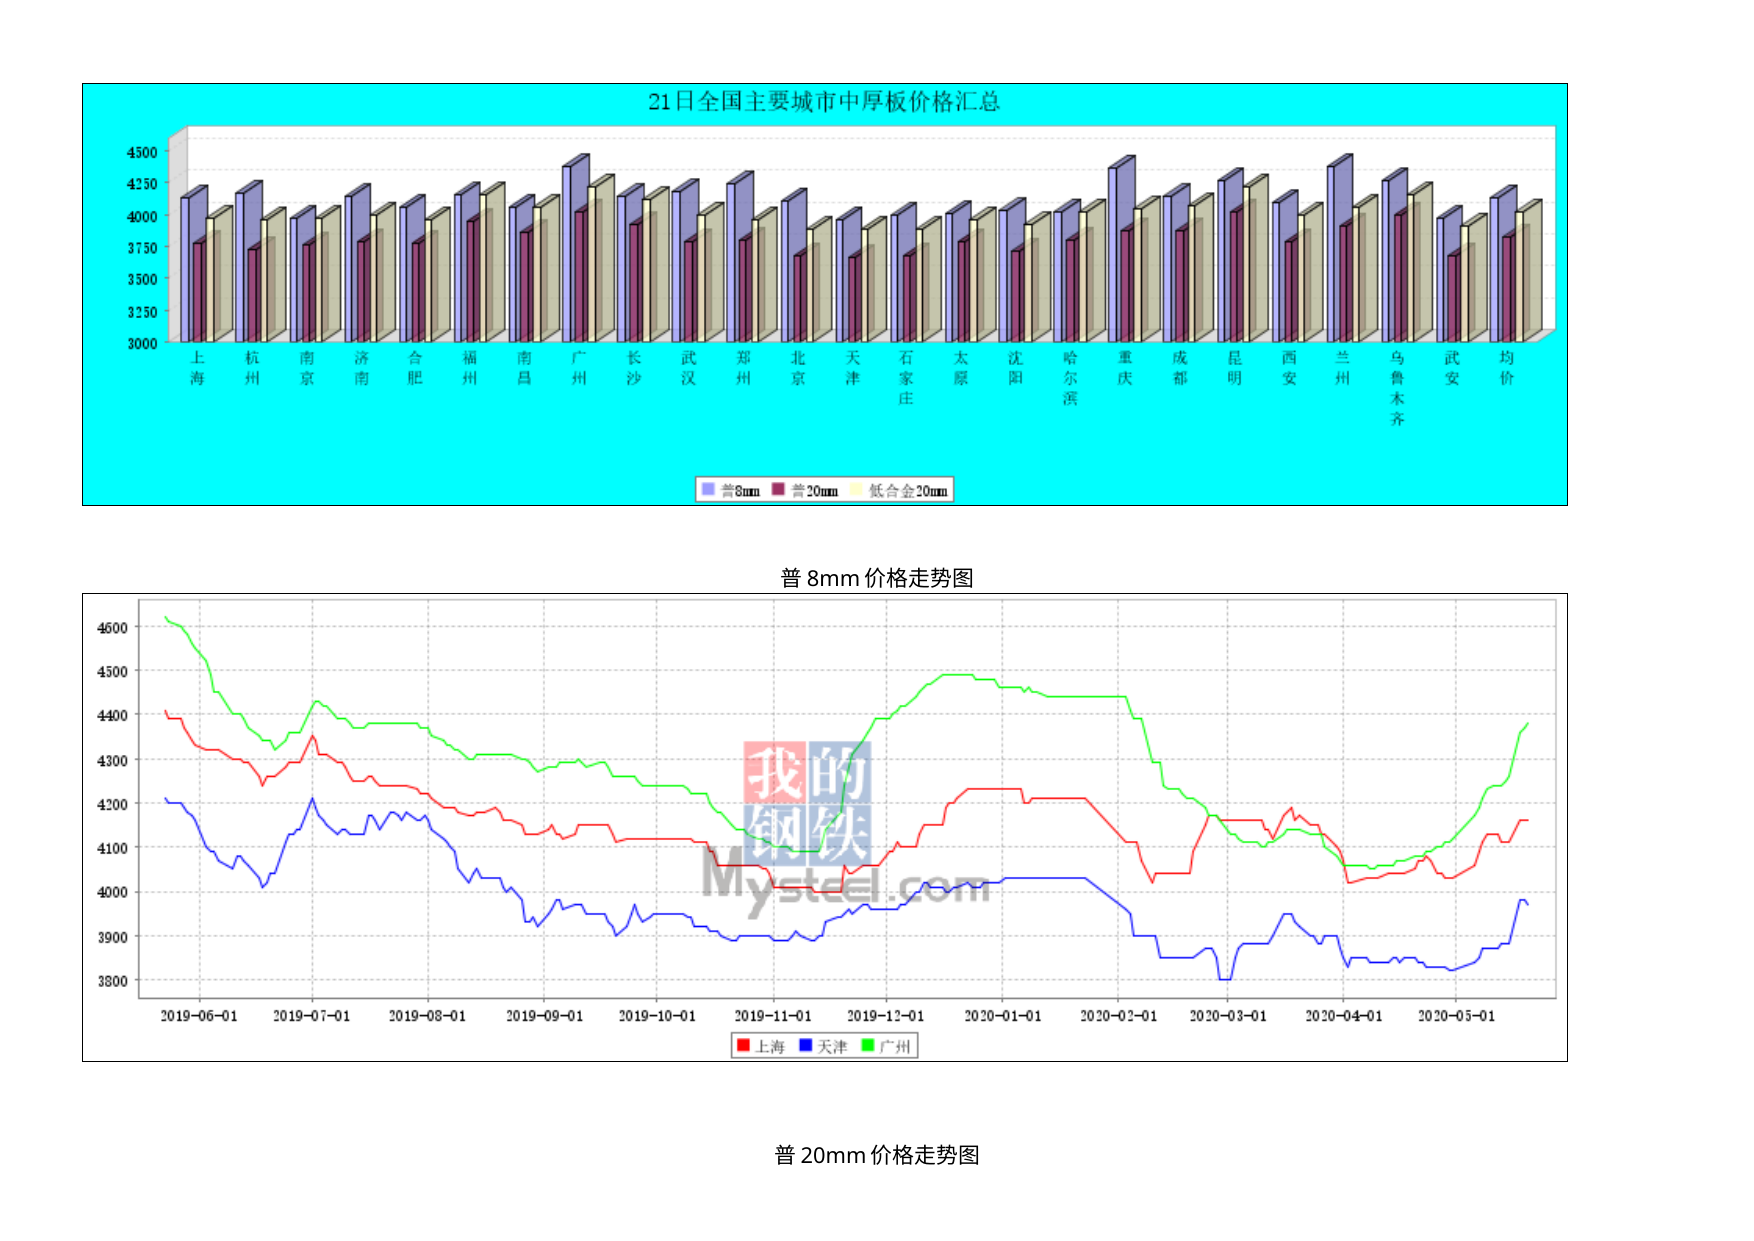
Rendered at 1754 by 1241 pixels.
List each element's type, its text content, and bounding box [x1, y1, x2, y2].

picture [83, 594, 1567, 1061]
text 普8mm价格走势图 [83, 561, 1671, 593]
picture [83, 84, 1567, 505]
text 普20mm价格走势图 [83, 1138, 1671, 1171]
